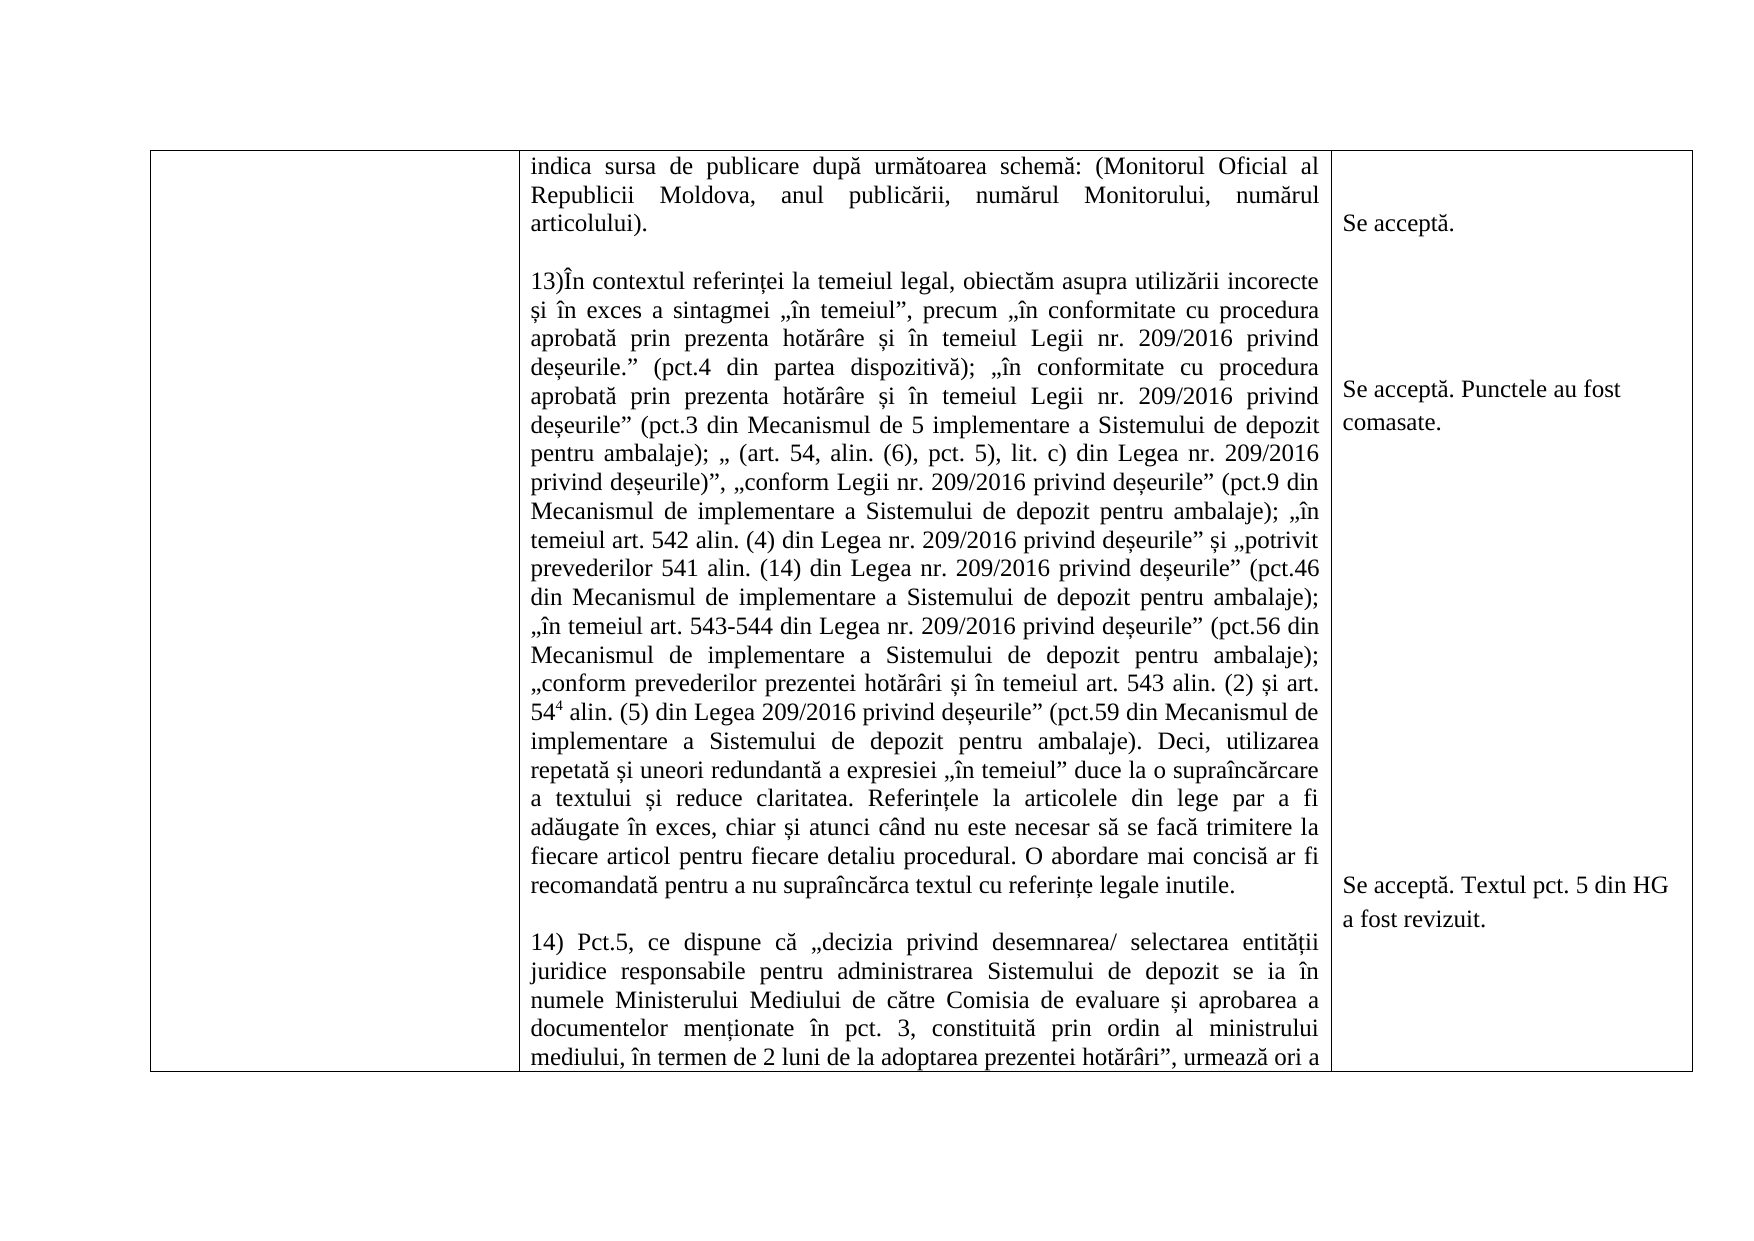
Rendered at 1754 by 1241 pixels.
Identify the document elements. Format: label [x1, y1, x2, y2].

table_cell [1332, 151, 1692, 1071]
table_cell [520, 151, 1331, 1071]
table_cell [151, 151, 519, 1071]
